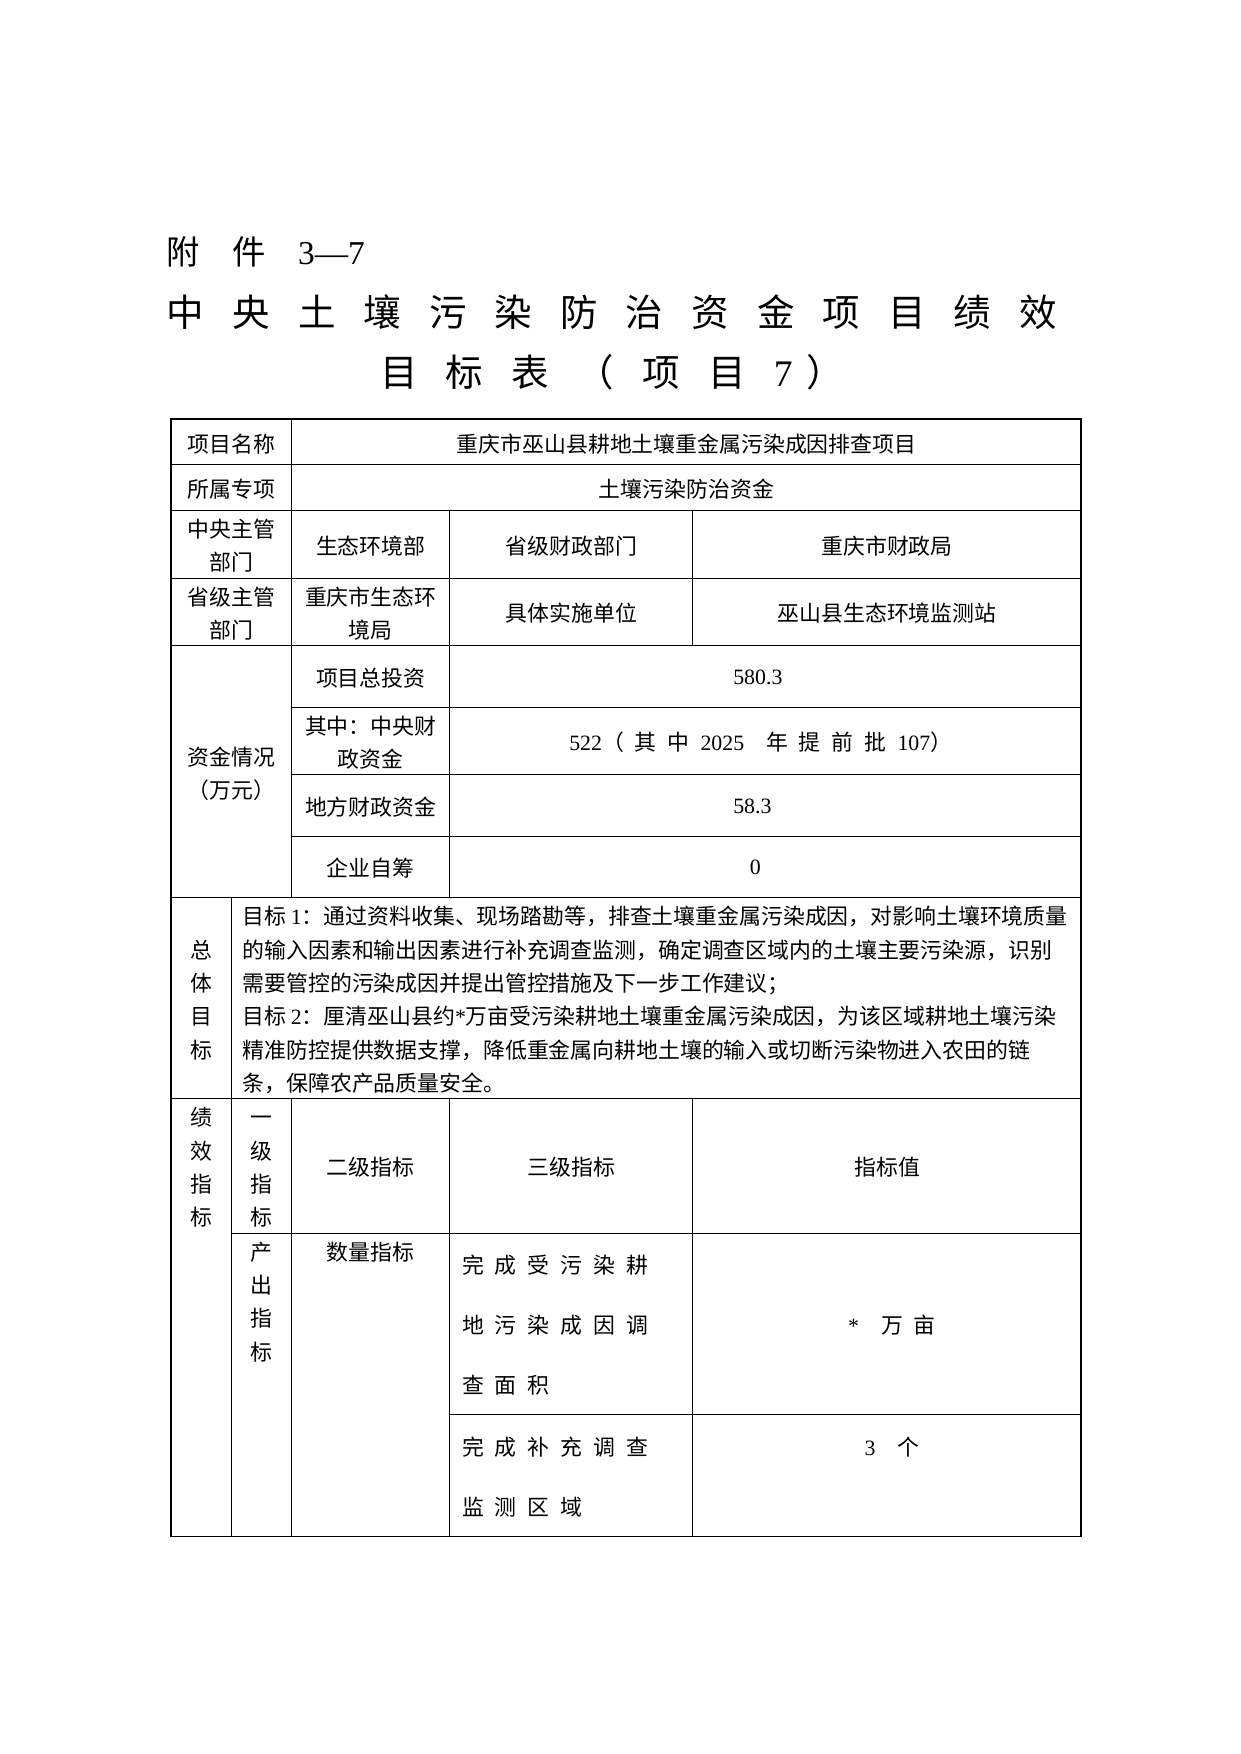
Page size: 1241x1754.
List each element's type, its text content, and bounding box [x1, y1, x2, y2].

table_cell 3个 [693, 1415, 1080, 1536]
table_cell 具体实施单位 [450, 579, 692, 645]
table_cell 地方财政资金 [292, 775, 449, 836]
table_cell 数量指标 [292, 1234, 449, 1536]
table_cell 其中：中央财政资金 [292, 708, 449, 774]
table_cell 省级主管部门 [172, 579, 291, 645]
table_cell 省级财政部门 [450, 511, 692, 577]
table_cell 三级指标 [450, 1099, 692, 1232]
table_cell 重庆市生态环境局 [292, 579, 449, 645]
table_cell 完成补充调查监测区域 [450, 1415, 692, 1536]
table_cell 企业自筹 [292, 837, 449, 897]
table_cell *万亩 [693, 1234, 1080, 1414]
table_cell 一级指标 [232, 1099, 291, 1232]
table_header 项目名称 [172, 420, 291, 464]
table_cell 指标值 [693, 1099, 1080, 1232]
table_cell 项目总投资 [292, 646, 449, 707]
text 中央土壤污染防治资金项目绩效目标表（项目7） [167, 280, 1085, 400]
table_cell 资金情况 （万元） [172, 646, 291, 897]
table_cell 580.3 [450, 646, 1080, 707]
table_cell 总体目标 [172, 898, 231, 1098]
table_cell 巫山县生态环境监测站 [693, 579, 1080, 645]
table_cell 所属专项 [172, 465, 291, 510]
table_cell 重庆市财政局 [693, 511, 1080, 577]
table_cell 绩 效 指 标 [172, 1099, 231, 1536]
table_cell 0 [450, 837, 1080, 897]
table_cell 二级指标 [292, 1099, 449, 1232]
table_cell 完成受污染耕地污染成因调查面积 [450, 1234, 692, 1414]
table_cell 58.3 [450, 775, 1080, 836]
table_cell 目标1：通过资料收集、现场踏勘等，排查土壤重金属污染成因，对影响土壤环境质量的输入因素和输出因素进行补充调查监测，确定调查区域内的土壤主要污染源，识别需要管控的污染成因并提出管控措施及下一步工作建议； 目标2：厘清巫山县约*万亩受污染耕地土壤重金属污染成因，为该区域耕地土壤污染精准防控提供数据支撑，降低重金属向耕地土壤的输入或切断污染物进入农田的链条，保障农产品质量安全。 [232, 898, 1080, 1098]
table_header 重庆市巫山县耕地土壤重金属污染成因排查项目 [292, 420, 1080, 464]
table_cell 生态环境部 [292, 511, 449, 577]
text 附件3—7 [167, 219, 1085, 280]
table_cell 中央主管部门 [172, 511, 291, 577]
table_cell 产 出 指 标 [232, 1234, 291, 1536]
table_cell 土壤污染防治资金 [292, 465, 1080, 510]
table_cell 522（其中2025年提前批107） [450, 708, 1080, 774]
